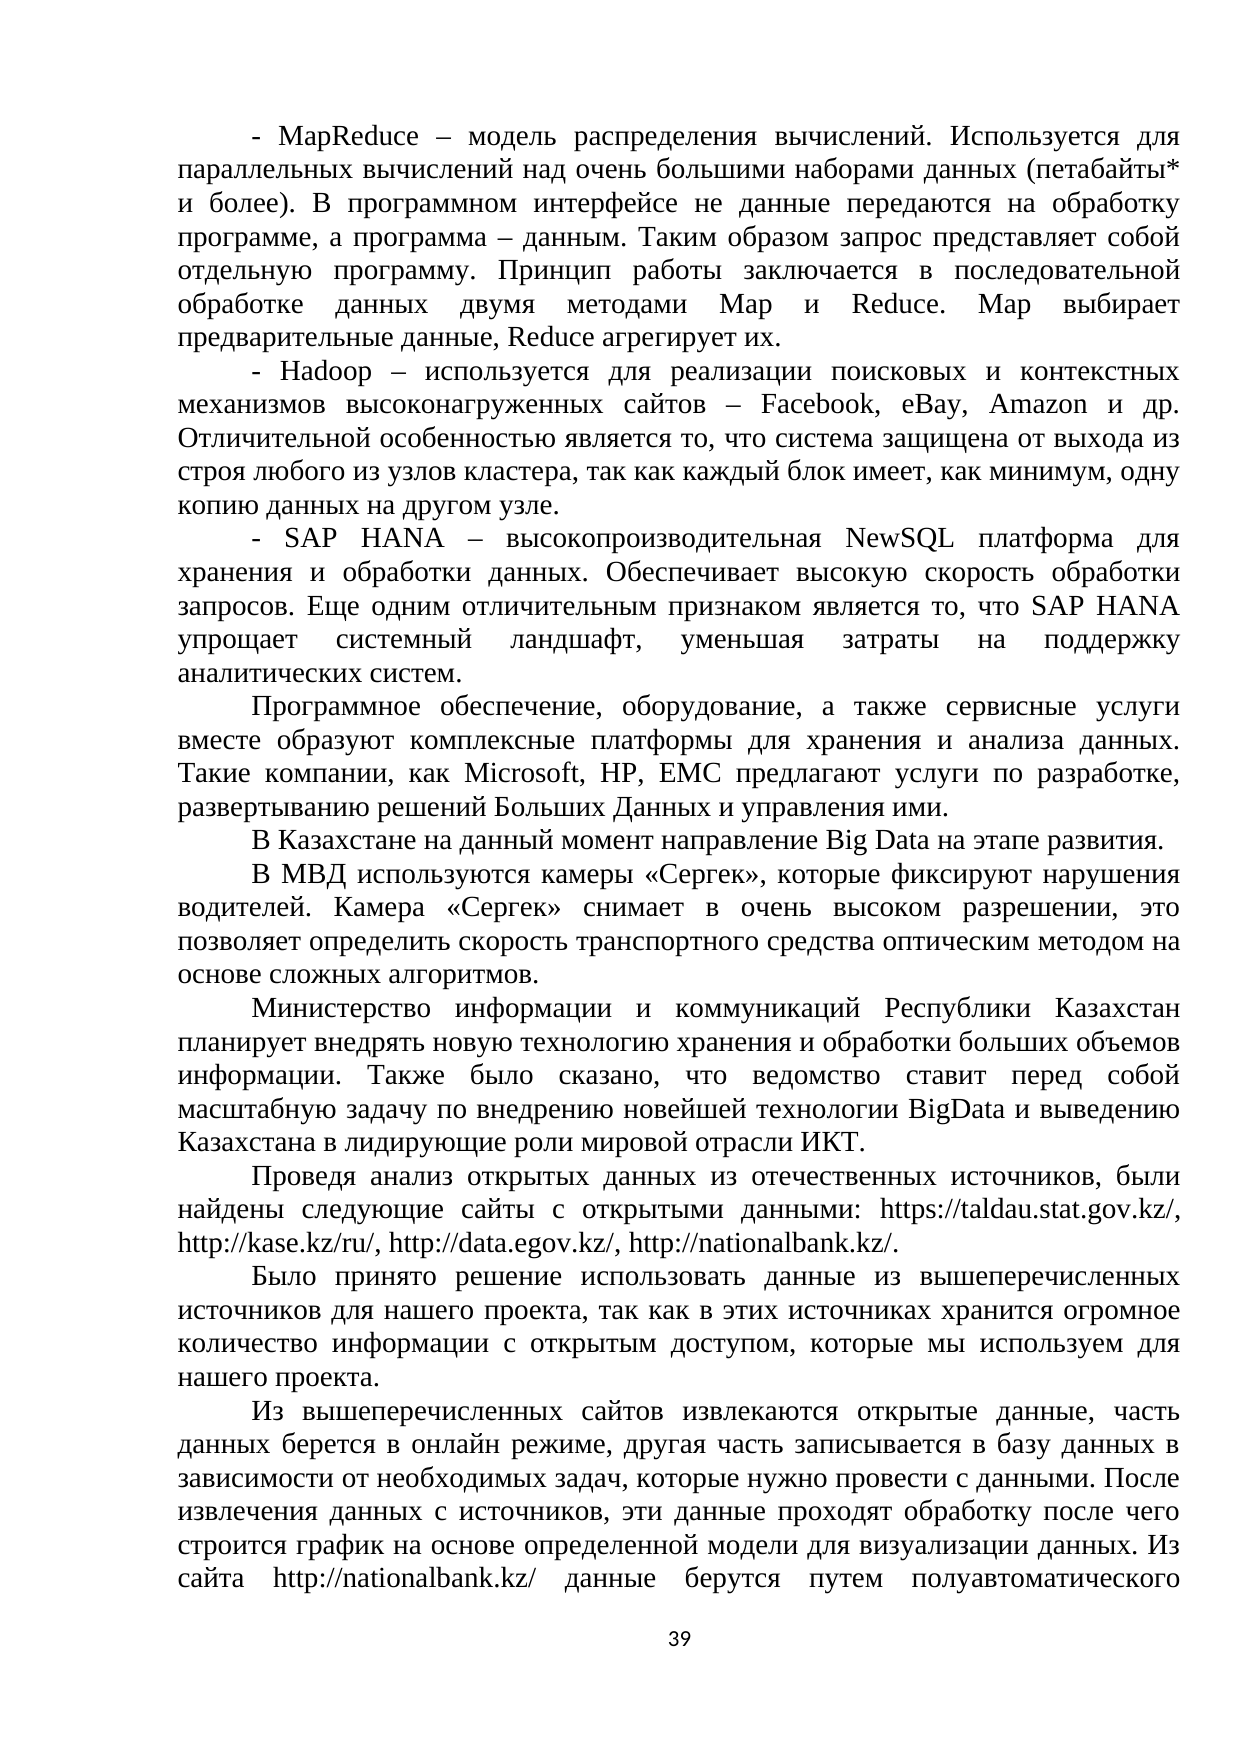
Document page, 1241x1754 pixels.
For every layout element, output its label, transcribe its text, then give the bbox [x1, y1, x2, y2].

text - SAP HANA – высокопроизводительная NewSQL платформа для хранения и обработки данных. Обеспечивает высокую скорость обработки запросов. Еще одним отличительным признаком является то, что SAP HANA упрощает системный ландшафт, уменьшая затраты на поддержку аналитических систем. [177, 521, 1181, 688]
text В Казахстане на данный момент направление Big Data на этапе развития. [177, 822, 1181, 856]
text - Hadoop – используется для реализации поисковых и контекстных механизмов высоконагруженных сайтов – Facebook, eBay, Amazon и др. Отличительной особенностью является то, что система защищена от выхода из строя любого из узлов кластера, так как каждый блок имеет, как минимум, одну копию данных на другом узле. [177, 353, 1181, 521]
text Было принято решение использовать данные из вышеперечисленных источников для нашего проекта, так как в этих источниках хранится огромное количество информации с открытым доступом, которые мы используем для нашего проекта. [177, 1258, 1181, 1393]
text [177, 1393, 1181, 1594]
text В МВД используются камеры «Сергек», которые фиксируют нарушения водителей. Камера «Сергек» снимает в очень высоком разрешении, это позволяет определить скорость транспортного средства оптическим методом на основе сложных алгоритмов. [177, 856, 1181, 990]
text Программное обеспечение, оборудование, а также сервисные услуги вместе образуют комплексные платформы для хранения и анализа данных. Такие компании, как Microsoft, HP, EMC предлагают услуги по разработке, развертыванию решений Больших Данных и управления ими. [177, 688, 1181, 822]
text Министерство информации и коммуникаций Республики Казахстан планирует внедрять новую технологию хранения и обработки больших объемов информации. Также было сказано, что ведомство ставит перед собой масштабную задачу по внедрению новейшей технологии BigData и выведению Казахстана в лидирующие роли мировой отрасли ИКТ. [177, 990, 1181, 1158]
text - MapReduce – модель распределения вычислений. Используется для параллельных вычислений над очень большими наборами данных (петабайты* и более). В программном интерфейсе не данные передаются на обработку программе, а программа – данным. Таким образом запрос представляет собой отдельную программу. Принцип работы заключается в последовательной обработке данных двумя методами Map и Reduce. Map выбирает предварительные данные, Reduce агрегирует их. [177, 118, 1181, 353]
text Проведя анализ открытых данных из отечественных источников, были найдены следующие сайты с открытыми данными: https://taldau.stat.gov.kz/, http://kase.kz/ru/, http://data.egov.kz/, http://nationalbank.kz/. [177, 1158, 1181, 1258]
